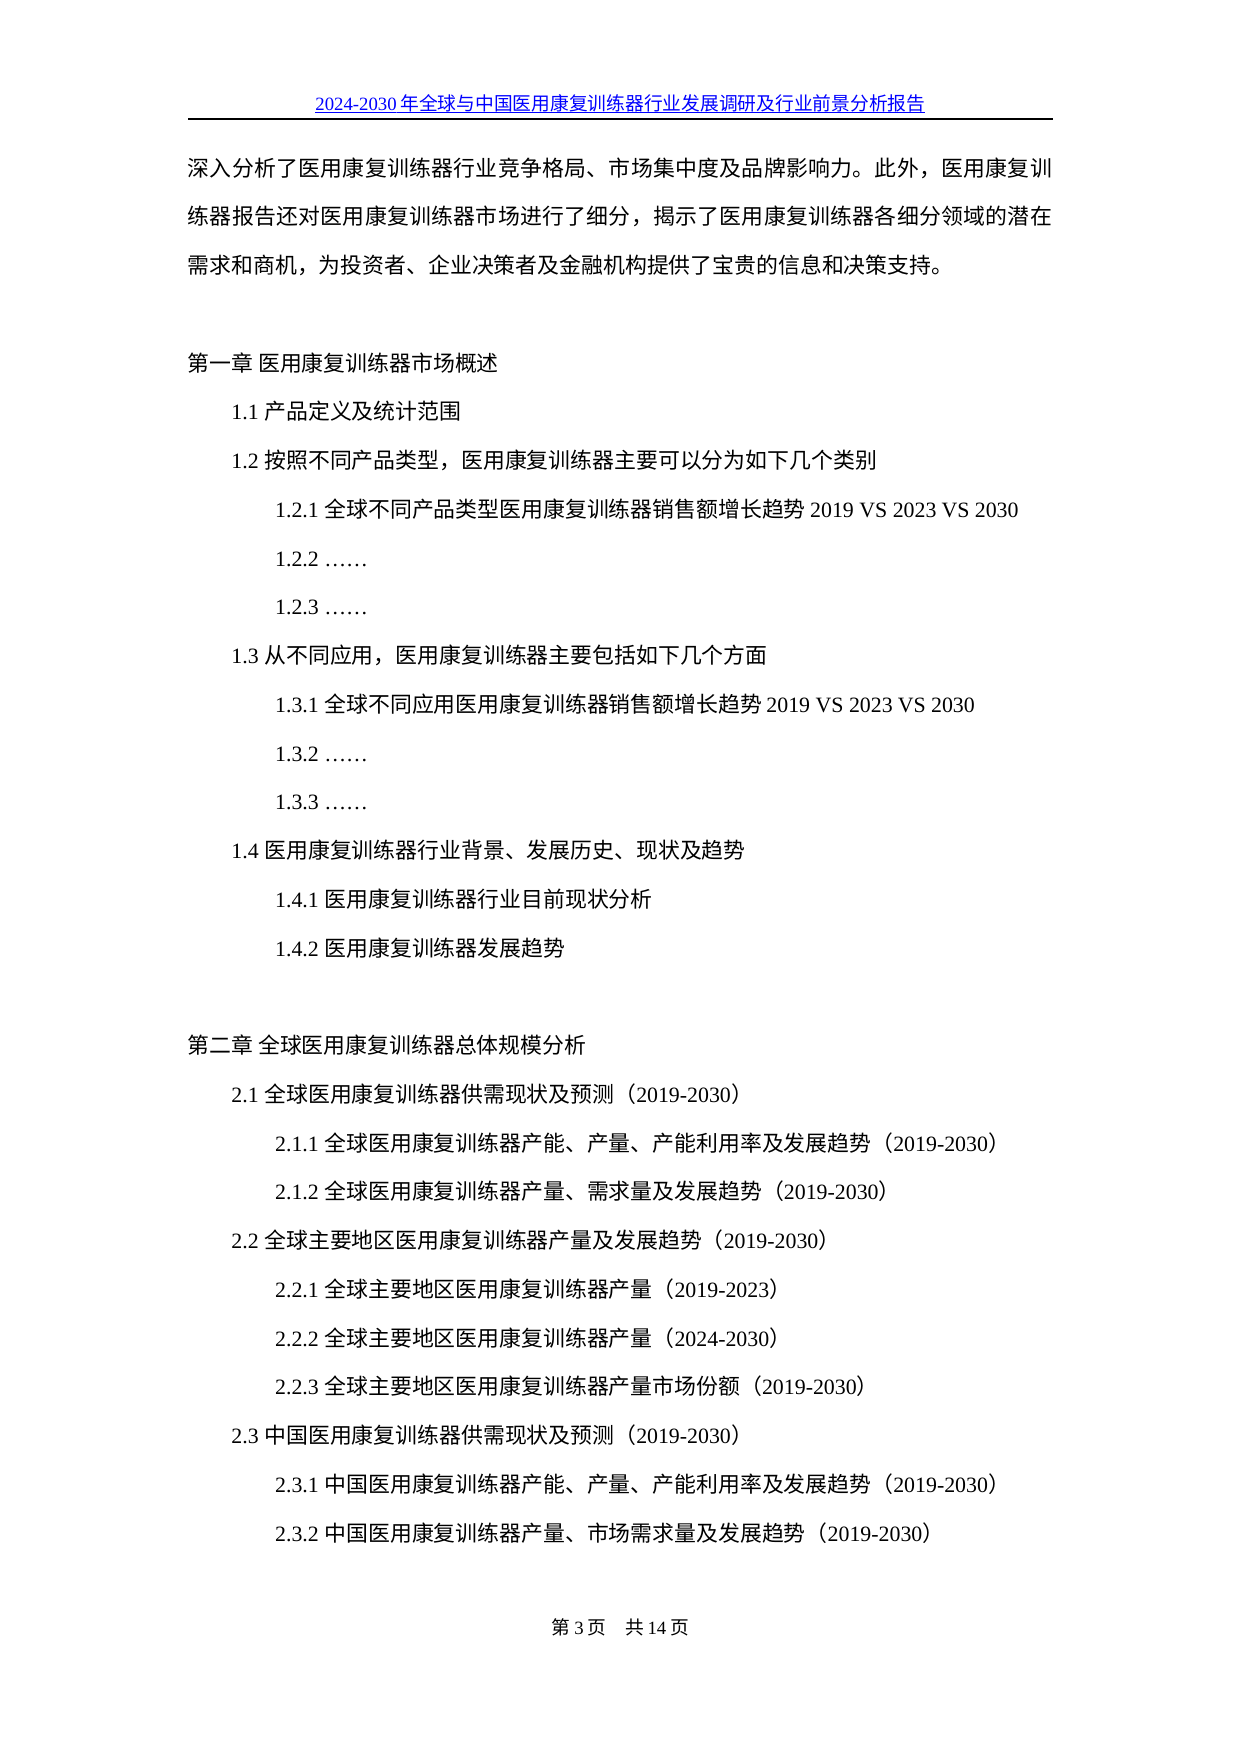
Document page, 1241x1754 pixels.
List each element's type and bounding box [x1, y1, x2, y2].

text [187, 150, 1053, 1548]
